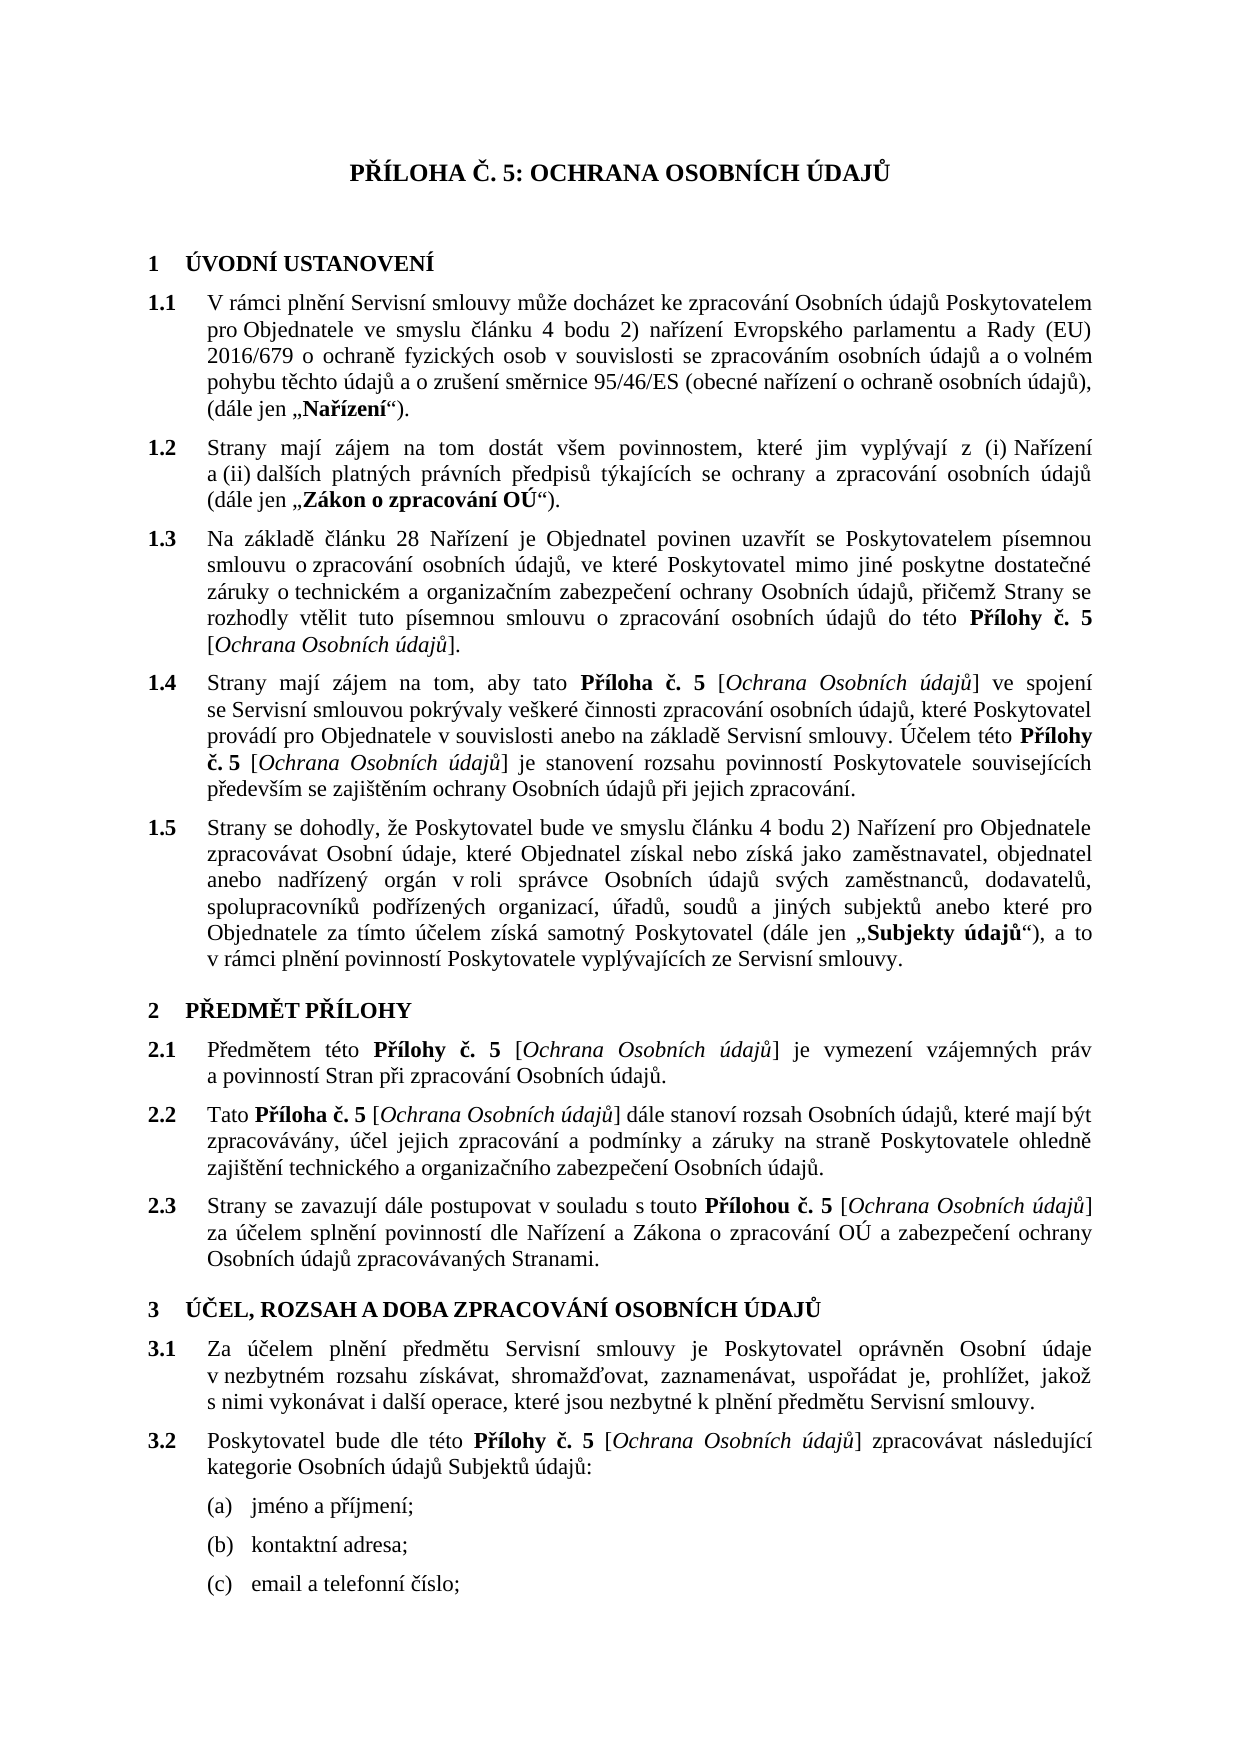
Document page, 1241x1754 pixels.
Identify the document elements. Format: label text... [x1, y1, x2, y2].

text Poskytovatel bude dle této Přílohy č. 5 [Ochrana Osobních údajů] zpracovávat následující kategorie Osobních údajů Subjektů údajů: [148, 1427, 1092, 1480]
text Strany se zavazují dále postupovat v souladu s touto Přílohou č. 5 [Ochrana Osobních údajů] za účelem splnění povinností dle Nařízení a Zákona o zpracování OÚ a zabezpečení ochrany Osobních údajů zpracovávaných Stranami. [148, 1192, 1092, 1272]
subtitle Účel, rozsah a doba zpracování osobních údajů [148, 1297, 1092, 1323]
text Za účelem plnění předmětu Servisní smlouvy je Poskytovatel oprávněn Osobní údaje v nezbytném rozsahu získávat, shromažďovat, zaznamenávat, uspořádat je, prohlížet, jakož s nimi vykonávat i další operace, které jsou nezbytné k plnění předmětu Servisní smlouvy. [148, 1335, 1092, 1414]
text Strany se dohodly, že Poskytovatel bude ve smyslu článku 4 bodu 2) Nařízení pro Objednatele zpracovávat Osobní údaje, které Objednatel získal nebo získá jako zaměstnavatel, objednatel anebo nadřízený orgán v roli správce Osobních údajů svých zaměstnanců, dodavatelů, spolupracovníků podřízených organizací, úřadů, soudů a jiných subjektů anebo které pro Objednatele za tímto účelem získá samotný Poskytovatel (dále jen „Subjekty údajů“), a to v rámci plnění povinností Poskytovatele vyplývajících ze Servisní smlouvy. [148, 814, 1092, 972]
text Strany mají zájem na tom dostát všem povinnostem, které jim vyplývají z (i) Nařízení a (ii) dalších platných právních předpisů týkajících se ochrany a zpracování osobních údajů (dále jen „Zákon o zpracování OÚ“). [148, 434, 1092, 513]
text V rámci plnění Servisní smlouvy může docházet ke zpracování Osobních údajů Poskytovatelem pro Objednatele ve smyslu článku 4 bodu 2) nařízení Evropského parlamentu a Rady (EU) 2016/679 o ochraně fyzických osob v souvislosti se zpracováním osobních údajů a o volném pohybu těchto údajů a o zrušení směrnice 95/46/ES (obecné nařízení o ochraně osobních údajů), (dále jen „Nařízení“). [148, 289, 1092, 421]
text PŘÍLOHA Č. 5: OCHRANA OSOBNÍCH ÚDAJŮ [148, 158, 1092, 187]
subtitle Úvodní ustanovení [148, 251, 1092, 277]
text jméno a příjmení; [207, 1492, 1092, 1518]
text Strany mají zájem na tom, aby tato Příloha č. 5 [Ochrana Osobních údajů] ve spojení se Servisní smlouvou pokrývaly veškeré činnosti zpracování osobních údajů, které Poskytovatel provádí pro Objednatele v souvislosti anebo na základě Servisní smlouvy. Účelem této Přílohy č. 5 [Ochrana Osobních údajů] je stanovení rozsahu povinností Poskytovatele souvisejících především se zajištěním ochrany Osobních údajů při jejich zpracování. [148, 669, 1092, 801]
text email a telefonní číslo; [207, 1570, 1092, 1596]
text Tato Příloha č. 5 [Ochrana Osobních údajů] dále stanoví rozsah Osobních údajů, které mají být zpracovávány, účel jejich zpracování a podmínky a záruky na straně Poskytovatele ohledně zajištění technického a organizačního zabezpečení Osobních údajů. [148, 1101, 1092, 1180]
text Na základě článku 28 Nařízení je Objednatel povinen uzavřít se Poskytovatelem písemnou smlouvu o zpracování osobních údajů, ve které Poskytovatel mimo jiné poskytne dostatečné záruky o technickém a organizačním zabezpečení ochrany Osobních údajů, přičemž Strany se rozhodly vtělit tuto písemnou smlouvu o zpracování osobních údajů do této Přílohy č. 5 [Ochrana Osobních údajů]. [148, 525, 1092, 657]
text kontaktní adresa; [207, 1531, 1092, 1557]
subtitle Předmět přílohy [148, 997, 1092, 1023]
text Předmětem této Přílohy č. 5 [Ochrana Osobních údajů] je vymezení vzájemných práv a povinností Stran při zpracování Osobních údajů. [148, 1036, 1092, 1088]
